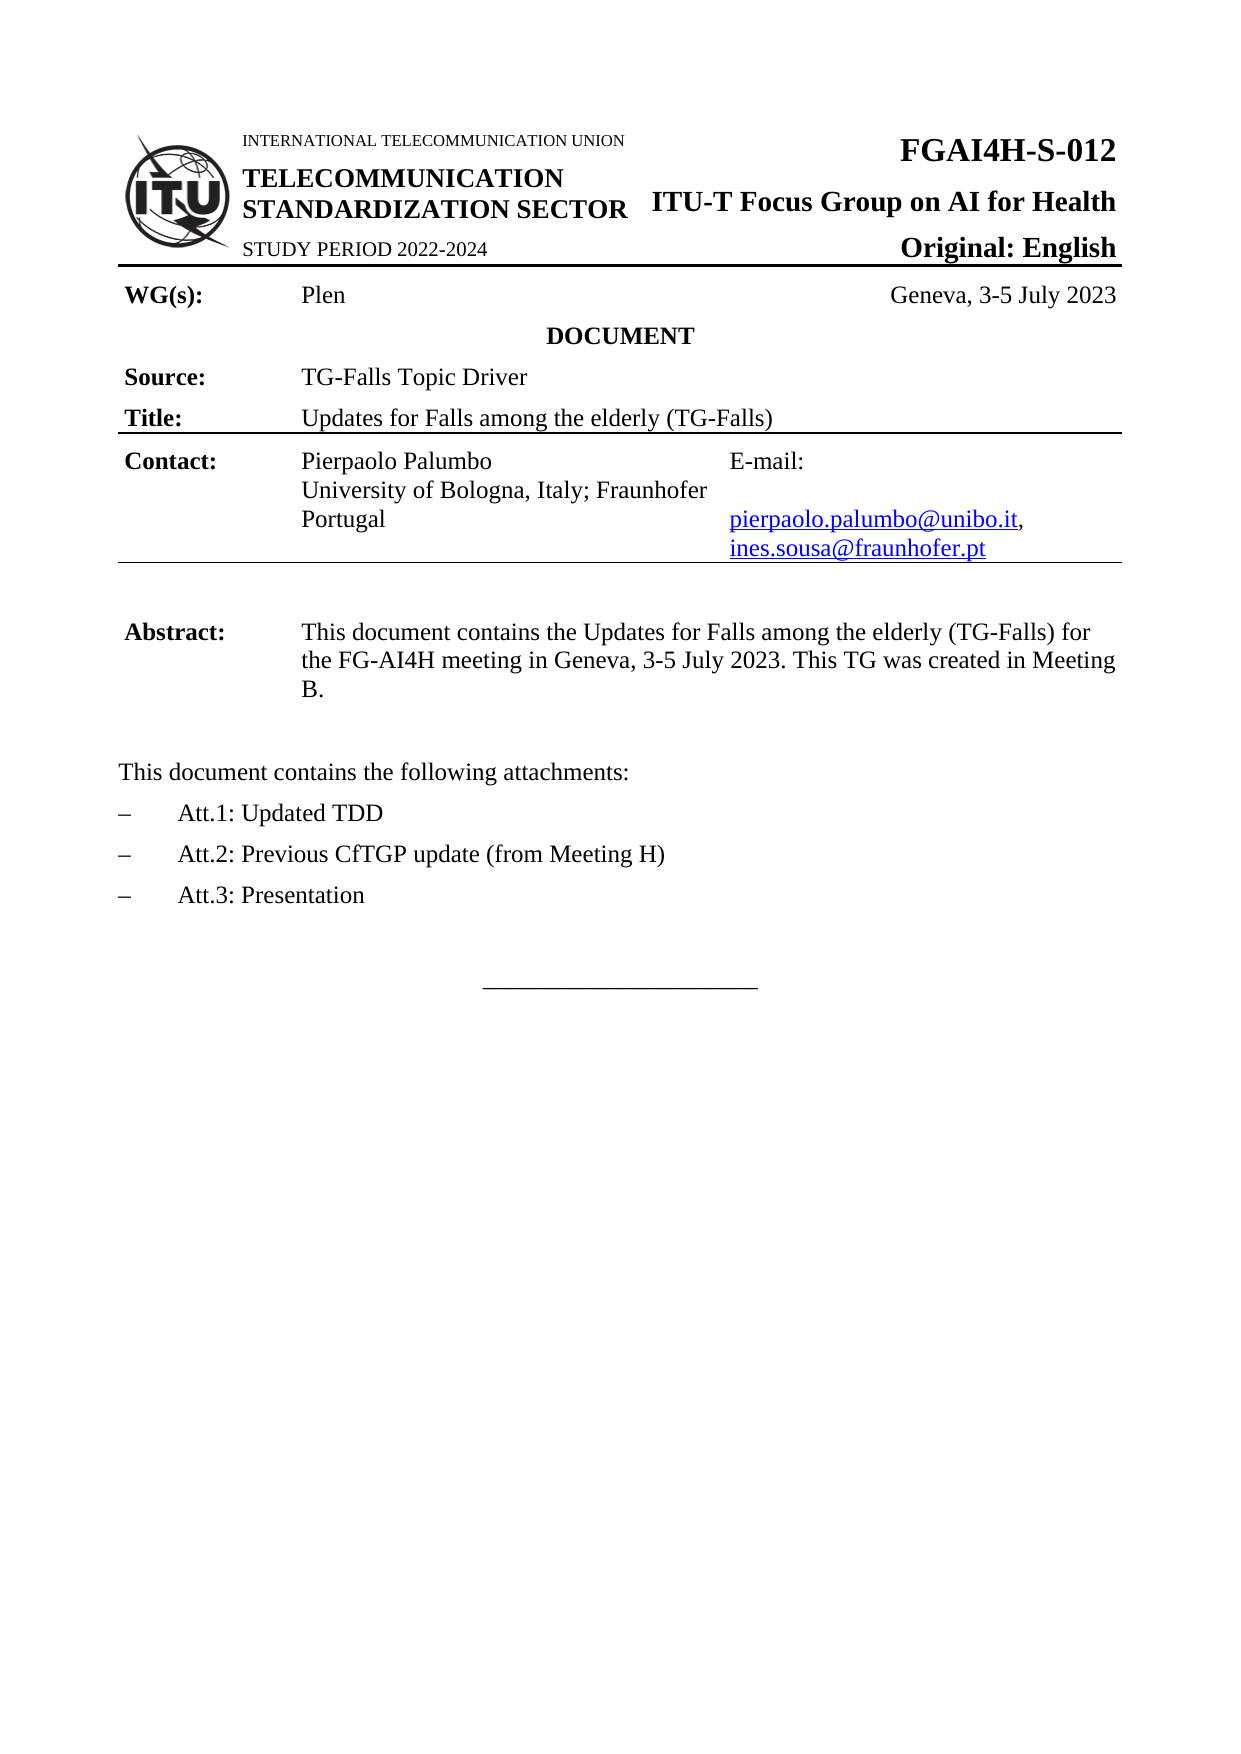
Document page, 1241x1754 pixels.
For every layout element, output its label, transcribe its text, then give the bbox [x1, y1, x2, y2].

text – Att.3: Presentation [118, 880, 1122, 909]
table_cell E-mail: pierpaolo.palumbo@unibo.it, ines.sousa@fraunhofer.pt [724, 434, 1122, 561]
table_cell Pierpaolo Palumbo University of Bologna, Italy; Fraunhofer Portugal [295, 434, 723, 561]
table_cell Original: English [635, 218, 1122, 264]
table_cell TG-Falls Topic Driver [295, 350, 1122, 391]
text – Att.1: Updated TDD [118, 798, 1122, 827]
table_cell Plen [295, 267, 635, 308]
table_cell WG(s): [118, 267, 295, 308]
table_header [118, 118, 236, 264]
table_cell Updates for Falls among the elderly (TG-Falls) [295, 391, 1122, 432]
table_cell ITU-T Focus Group on AI for Health [635, 169, 1122, 218]
table_header INTERNATIONAL TELECOMMUNICATION UNION TELECOMMUNICATION STANDARDIZATION SECTOR STUDY PERIOD 2022-2024 [236, 118, 635, 264]
table_cell Geneva, 3-5 July 2023 [635, 267, 1122, 308]
picture [124, 133, 231, 249]
table_header Abstract: [118, 604, 295, 703]
table_cell Contact: [118, 434, 295, 561]
text This document contains the following attachments: [118, 757, 1122, 785]
table_cell Title: [118, 391, 295, 432]
text – Att.2: Previous CfTGP update (from Meeting H) [118, 839, 1122, 868]
table_header This document contains the Updates for Falls among the elderly (TG-Falls) for the FG-AI4H meeting in Geneva, 3-5 July 2023. This TG was created in Meeting B. [295, 604, 1122, 703]
table_cell DOCUMENT [118, 309, 1122, 350]
text ______________________ [118, 963, 1122, 992]
table_cell Source: [118, 350, 295, 391]
table_header FGAI4H-S-012 [635, 118, 1122, 169]
